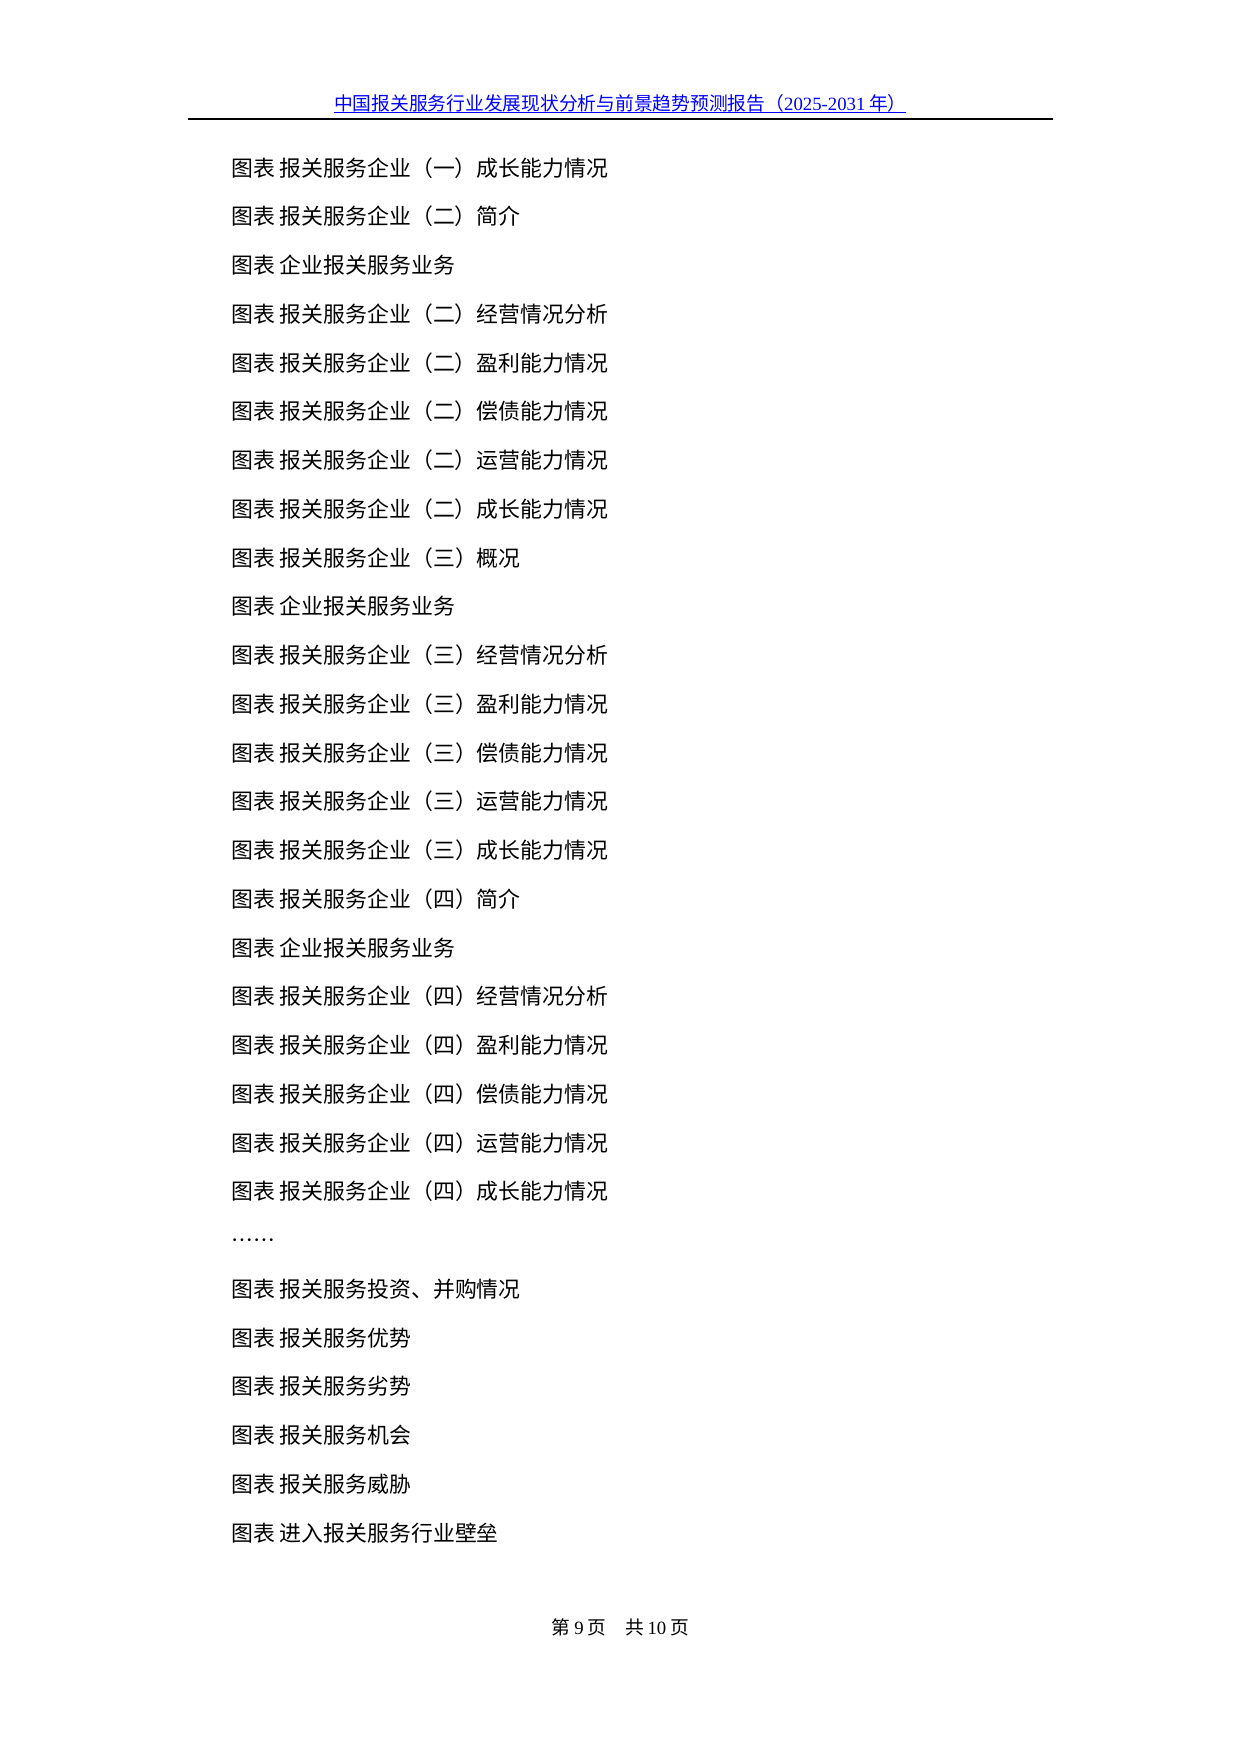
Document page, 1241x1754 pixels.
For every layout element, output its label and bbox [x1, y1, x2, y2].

text [187, 150, 1053, 1548]
